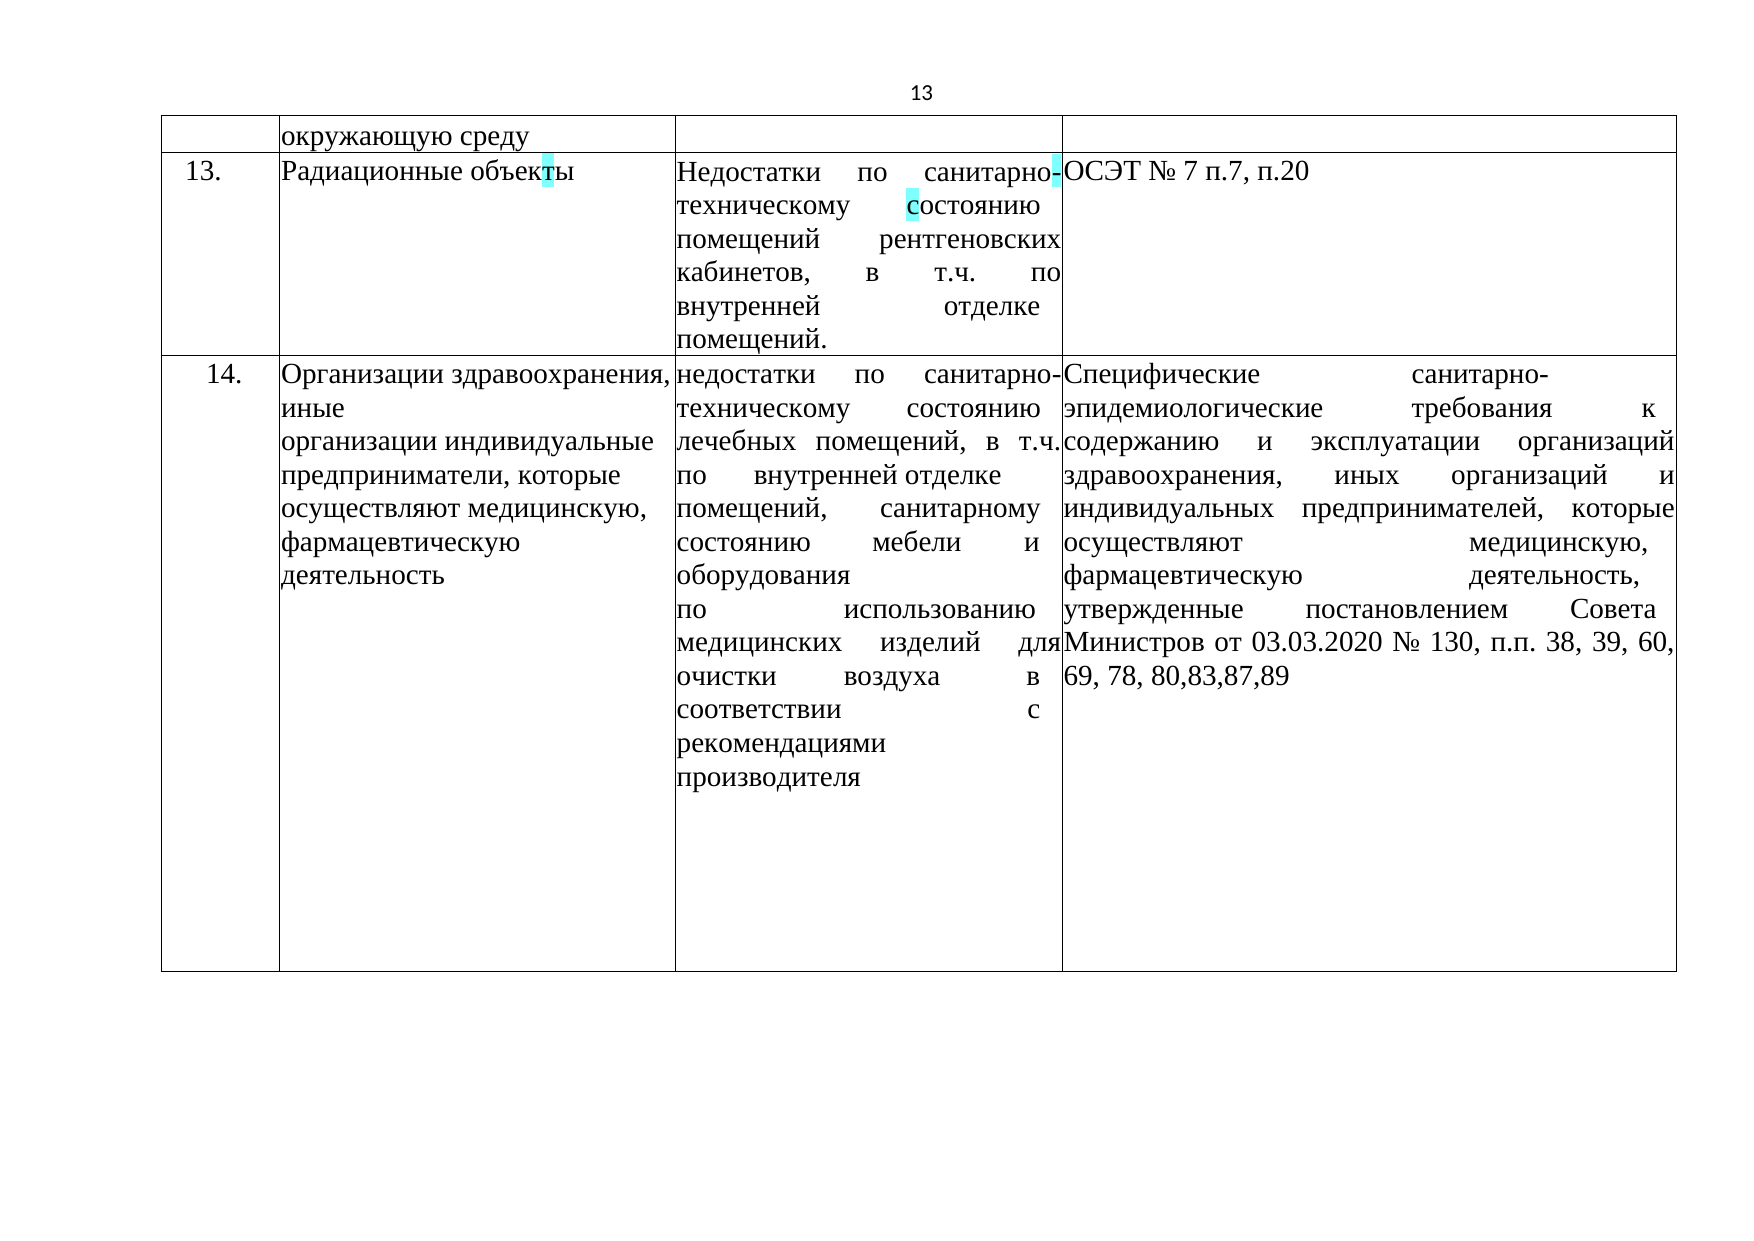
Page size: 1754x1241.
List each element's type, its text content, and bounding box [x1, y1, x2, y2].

table_cell Радиационные объекты [280, 153, 675, 355]
table_cell Организации здравоохранения, иные организации индивидуальные предприниматели, которые осуществляют медицинскую, фармацевтическую деятельность [280, 356, 675, 971]
table_header [676, 116, 1062, 152]
table_header окружающую среду [280, 116, 675, 152]
table_header [1063, 116, 1676, 152]
table_cell недостатки по санитарнотехническому состоянию лечебных помещений, в т.ч. по внутренней отделке помещений, санитарному состоянию мебели и оборудования по использованию медицинских изделий для очистки воздуха в соответствии с рекомендациями производителя [676, 356, 1062, 971]
table_cell ОСЭТ № 7 п.7, п.20 [1063, 153, 1676, 355]
table_cell 13. [162, 153, 279, 355]
table_cell 14. [162, 356, 279, 971]
table_header [162, 116, 279, 152]
table_cell Специфические санитарноэпидемиологические требования к содержанию и эксплуатации организаций здравоохранения, иных организаций и индивидуальных предпринимателей, которые осуществляют медицинскую, фармацевтическую деятельность, утвержденные постановлением Совета Министров от 03.03.2020 № 130, п.п. 38, 39, 60, 69, 78, 80,83,87,89 [1063, 356, 1676, 971]
table_cell Недостатки по санитарнотехническому состоянию помещений рентгеновских кабинетов, в т.ч. по внутренней отделке помещений. [676, 153, 1062, 355]
